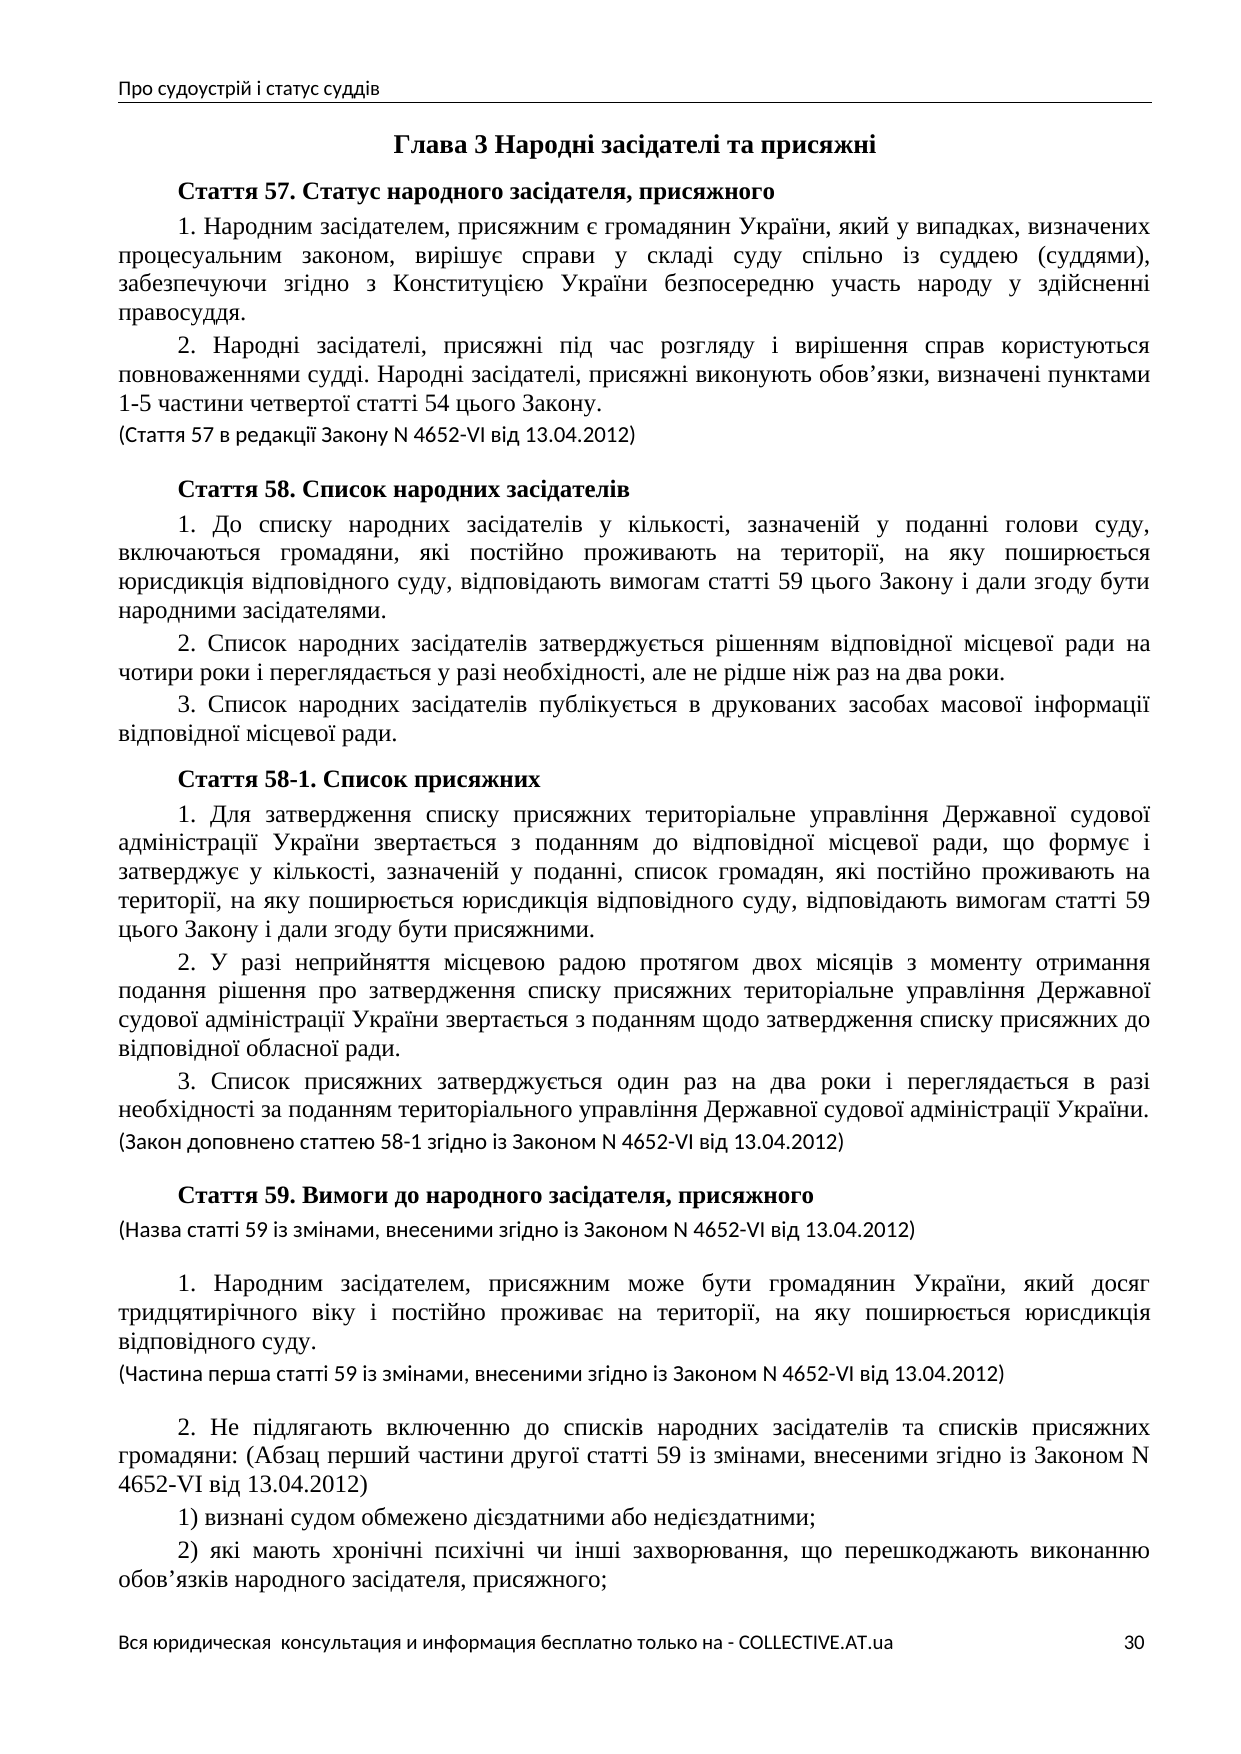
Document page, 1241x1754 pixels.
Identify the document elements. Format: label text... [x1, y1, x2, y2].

text (Стаття 57 в редакції Закону N 4652-VI від 13.04.2012) [118, 421, 1152, 449]
text 1. Для затвердження списку присяжних територіальне управління Державної судової адміністрації України звертається з поданням до відповідної місцевої ради, що формує і затверджує у кількості, зазначеній у поданні, список громадян, які постійно проживають на території, на яку поширюється юрисдикція відповідного суду, відповідають вимогам статті 59 цього Закону і дали згоду бути присяжними. [118, 799, 1152, 942]
text 3. Список народних засідателів публікується в друкованих засобах масової інформації відповідної місцевої ради. [118, 689, 1152, 747]
subtitle Стаття 58-1. Список присяжних [177, 764, 1152, 792]
text 2. Список народних засідателів затверджується рішенням відповідної місцевої ради на чотири роки і переглядається у разі необхідності, але не рідше ніж раз на два роки. [118, 628, 1152, 685]
text 2. Народні засідателі, присяжні під час розгляду і вирішення справ користуються повноваженнями судді. Народні засідателі, присяжні виконують обов’язки, визначені пунктами 1-5 частини четвертої статті 54 цього Закону. [118, 330, 1152, 416]
subtitle Глава 3 Народні засідателі та присяжні [222, 128, 1047, 159]
subtitle Стаття 57. Статус народного засідателя, присяжного [177, 176, 1152, 205]
subtitle Стаття 58. Список народних засідателів [177, 474, 1152, 502]
text 2. У разі неприйняття місцевою радою протягом двох місяців з моменту отримання подання рішення про затвердження списку присяжних територіальне управління Державної судової адміністрації України звертається з поданням щодо затвердження списку присяжних до відповідної обласної ради. [118, 947, 1152, 1062]
text 1. Народним засідателем, присяжним може бути громадянин України, який досяг тридцятирічного віку і постійно проживає на території, на яку поширюється юрисдикція відповідного суду. [118, 1268, 1152, 1355]
text (Закон доповнено статтею 58-1 згідно із Законом N 4652-VI від 13.04.2012) [118, 1127, 1152, 1155]
text 1. До списку народних засідателів у кількості, зазначеній у поданні голови суду, включаються громадяни, які постійно проживають на території, на яку поширюється юрисдикція відповідного суду, відповідають вимогам статті 59 цього Закону і дали згоду бути народними засідателями. [118, 509, 1152, 624]
text 1. Народним засідателем, присяжним є громадянин України, який у випадках, визначених процесуальним законом, вирішує справи у складі суду спільно із суддею (суддями), забезпечуючи згідно з Конституцією України безпосередню участь народу у здійсненні правосуддя. [118, 211, 1152, 326]
text (Частина перша статті 59 із змінами, внесеними згідно із Законом N 4652-VI від 13.04.2012) [118, 1359, 1152, 1387]
text 3. Список присяжних затверджується один раз на два роки і переглядається в разі необхідності за поданням територіального управління Державної судової адміністрації України. [118, 1066, 1152, 1123]
text 1) визнані судом обмежено дієздатними або недієздатними; [118, 1502, 1152, 1531]
text 2) які мають хронічні психічні чи інші захворювання, що перешкоджають виконанню обов’язків народного засідателя, присяжного; [118, 1535, 1152, 1593]
text 2. Не підлягають включенню до списків народних засідателів та списків присяжних громадяни: (Абзац перший частини другої статті 59 із змінами, внесеними згідно із Законом N 4652-VI від 13.04.2012) [118, 1412, 1152, 1498]
subtitle Стаття 59. Вимоги до народного засідателя, присяжного [177, 1180, 1152, 1209]
text (Назва статті 59 із змінами, внесеними згідно із Законом N 4652-VI від 13.04.2012) [118, 1215, 1152, 1243]
